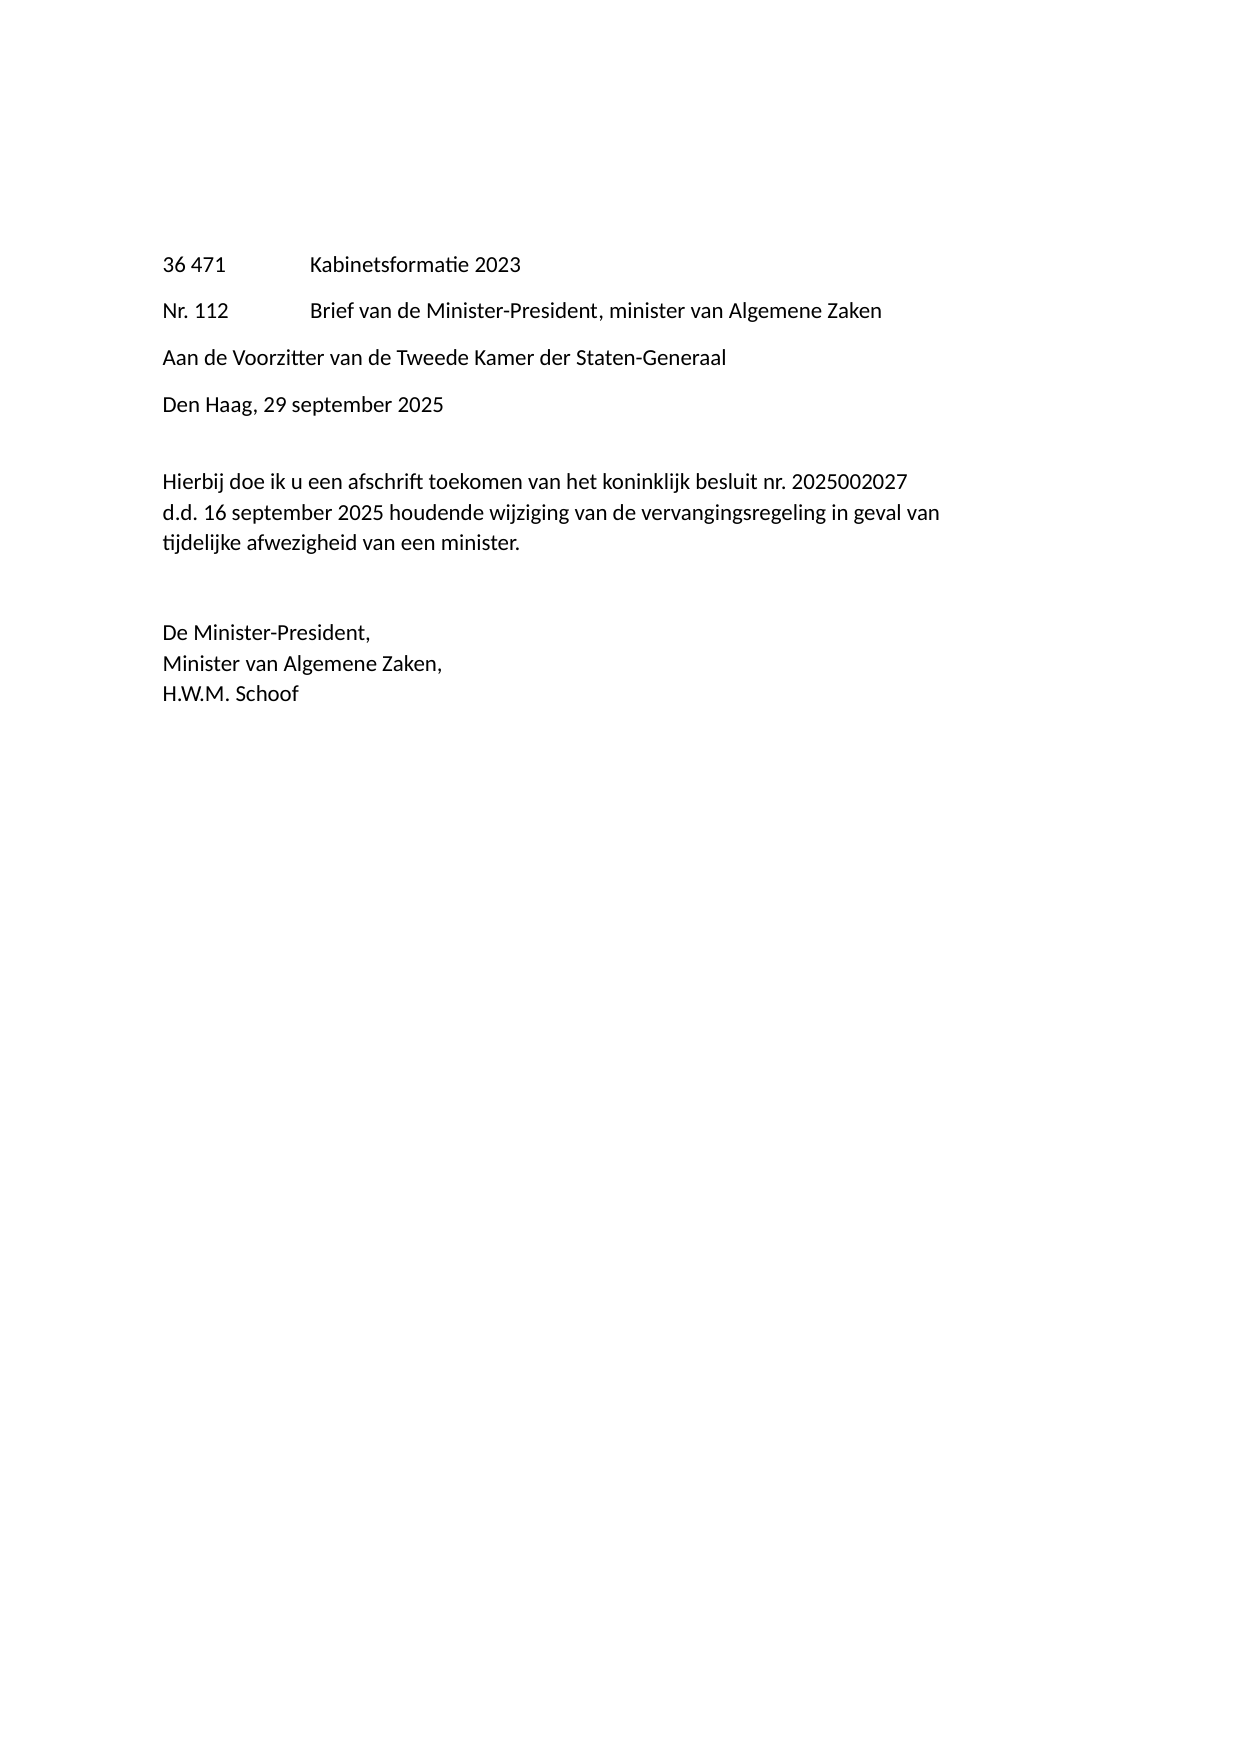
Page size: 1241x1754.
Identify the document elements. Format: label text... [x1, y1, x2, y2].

text Den Haag, 29 september 2025 [162, 390, 947, 418]
text Aan de Voorzitter van de Tweede Kamer der Staten-Generaal [162, 343, 947, 372]
text H.W.M. Schoof [162, 679, 947, 707]
text Nr. 112 Brief van de Minister-President, minister van Algemene Zaken [162, 297, 947, 325]
text De Minister-President, [162, 618, 947, 647]
text 36 471 Kabinetsformatie 2023 [162, 250, 947, 278]
text Hierbij doe ik u een afschrift toekomen van het koninklijk besluit nr. 2025002027 d.d. 16 september 2025 houdende wijziging van de vervangingsregeling in geval van tijdelijke afwezigheid van een minister. [162, 467, 947, 556]
text Minister van Algemene Zaken, [162, 649, 947, 677]
